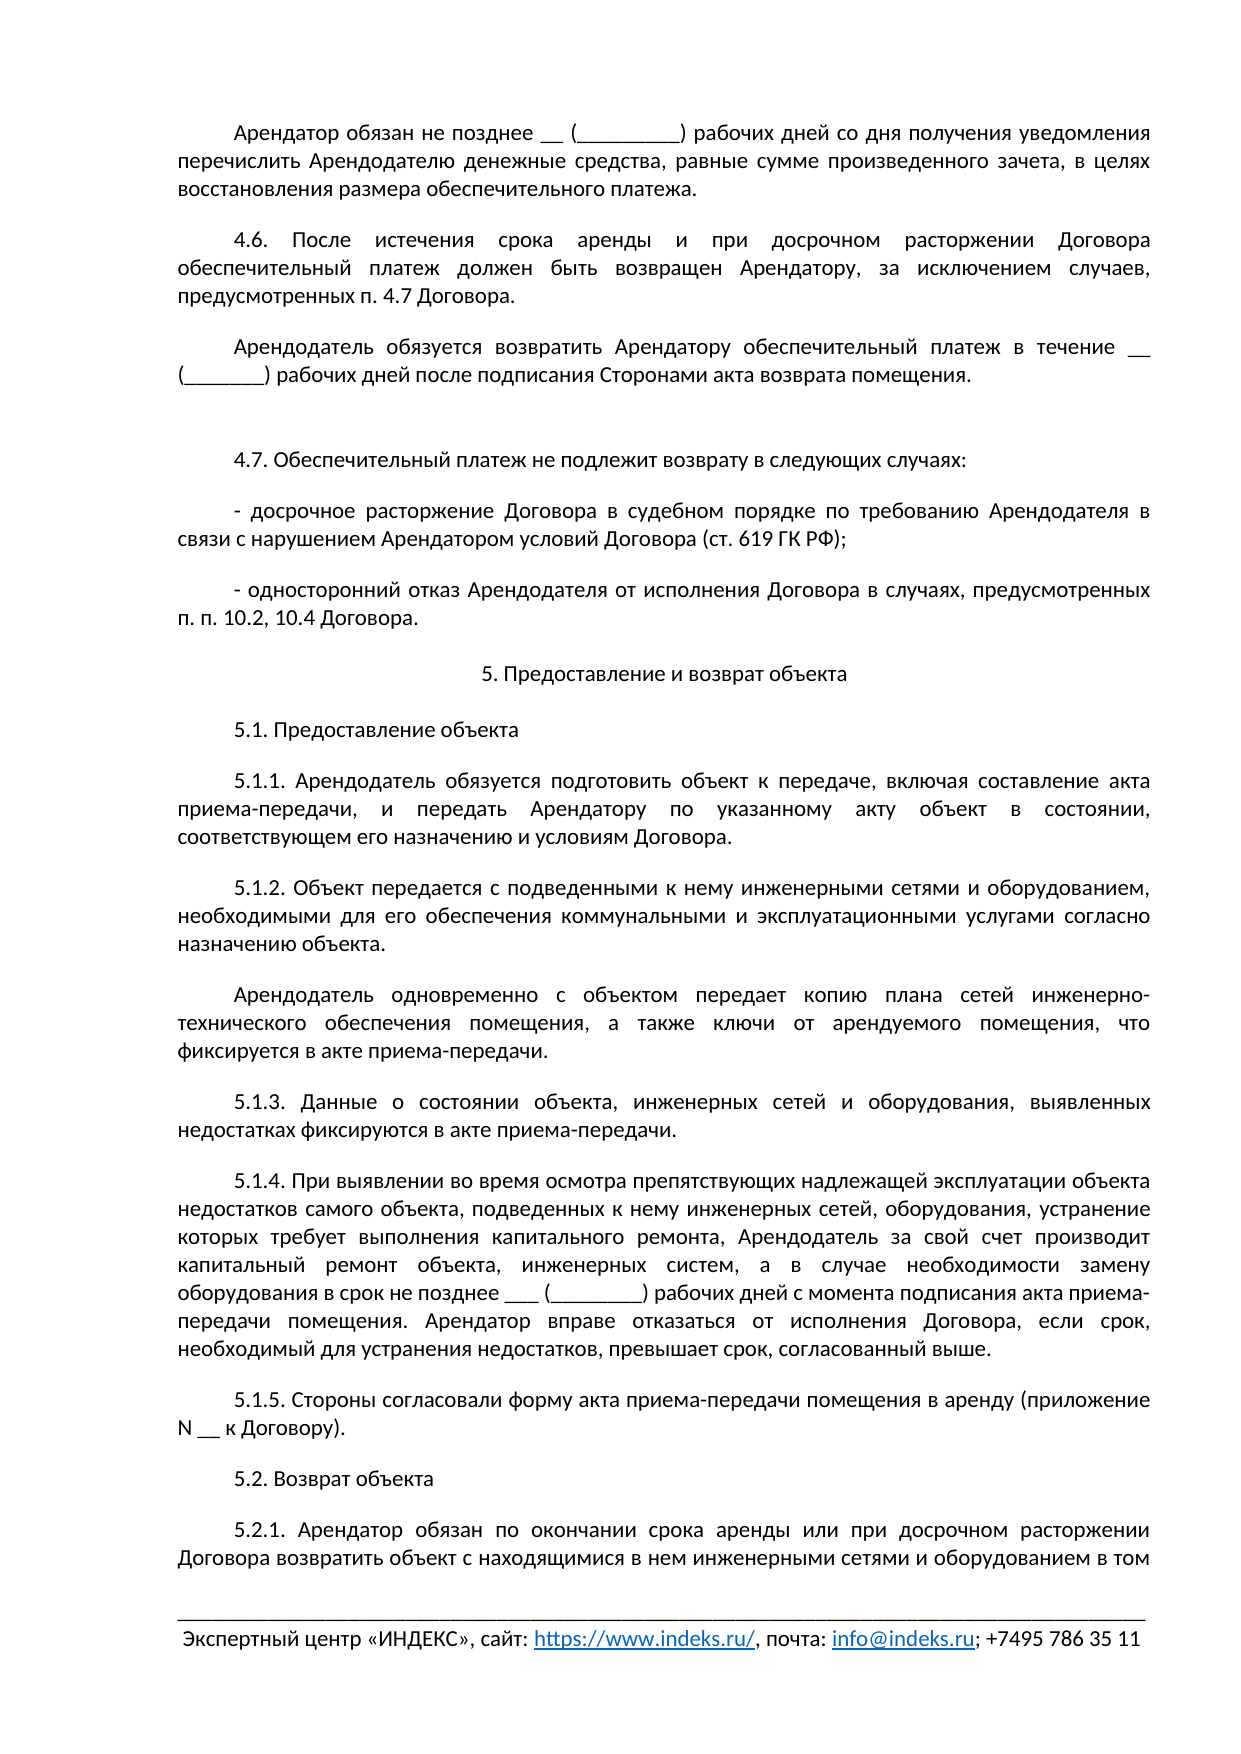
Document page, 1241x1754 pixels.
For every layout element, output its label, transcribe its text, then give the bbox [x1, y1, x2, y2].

text 4.6. После истечения срока аренды и при досрочном расторжении Договора обеспечительный платеж должен быть возвращен Арендатору, за исключением случаев, предусмотренных п. 4.7 Договора. [177, 225, 1152, 309]
text 5.1.1. Арендодатель обязуется подготовить объект к передаче, включая составление акта приема-передачи, и передать Арендатору по указанному акту объект в состоянии, соответствующем его назначению и условиям Договора. [177, 766, 1152, 850]
text Арендатор обязан не позднее __ (_________) рабочих дней со дня получения уведомления перечислить Арендодателю денежные средства, равные сумме произведенного зачета, в целях восстановления размера обеспечительного платежа. [177, 118, 1152, 202]
text 5.1. Предоставление объекта [177, 715, 1152, 743]
text 5.2. Возврат объекта [177, 1464, 1152, 1492]
text Арендодатель обязуется возвратить Арендатору обеспечительный платеж в течение __ (_______) рабочих дней после подписания Сторонами акта возврата помещения. [177, 332, 1152, 388]
text 5.1.4. При выявлении во время осмотра препятствующих надлежащей эксплуатации объекта недостатков самого объекта, подведенных к нему инженерных сетей, оборудования, устранение которых требует выполнения капитального ремонта, Арендодатель за свой счет производит капитальный ремонт объекта, инженерных систем, а в случае необходимости замену оборудования в срок не позднее ___ (________) рабочих дней с момента подписания акта приема-передачи помещения. Арендатор вправе отказаться от исполнения Договора, если срок, необходимый для устранения недостатков, превышает срок, согласованный выше. [177, 1166, 1152, 1362]
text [177, 1515, 1152, 1571]
text 5.1.3. Данные о состоянии объекта, инженерных сетей и оборудования, выявленных недостатках фиксируются в акте приема-передачи. [177, 1087, 1152, 1143]
text 5. Предоставление и возврат объекта [177, 659, 1152, 687]
text 4.7. Обеспечительный платеж не подлежит возврату в следующих случаях: [177, 445, 1152, 473]
text - досрочное расторжение Договора в судебном порядке по требованию Арендодателя в связи с нарушением Арендатором условий Договора (ст. 619 ГК РФ); [177, 496, 1152, 552]
text Арендодатель одновременно с объектом передает копию плана сетей инженерно-технического обеспечения помещения, а также ключи от арендуемого помещения, что фиксируется в акте приема-передачи. [177, 980, 1152, 1064]
text - односторонний отказ Арендодателя от исполнения Договора в случаях, предусмотренных п. п. 10.2, 10.4 Договора. [177, 575, 1152, 631]
text 5.1.5. Стороны согласовали форму акта приема-передачи помещения в аренду (приложение N __ к Договору). [177, 1385, 1152, 1441]
text 5.1.2. Объект передается с подведенными к нему инженерными сетями и оборудованием, необходимыми для его обеспечения коммунальными и эксплуатационными услугами согласно назначению объекта. [177, 873, 1152, 957]
